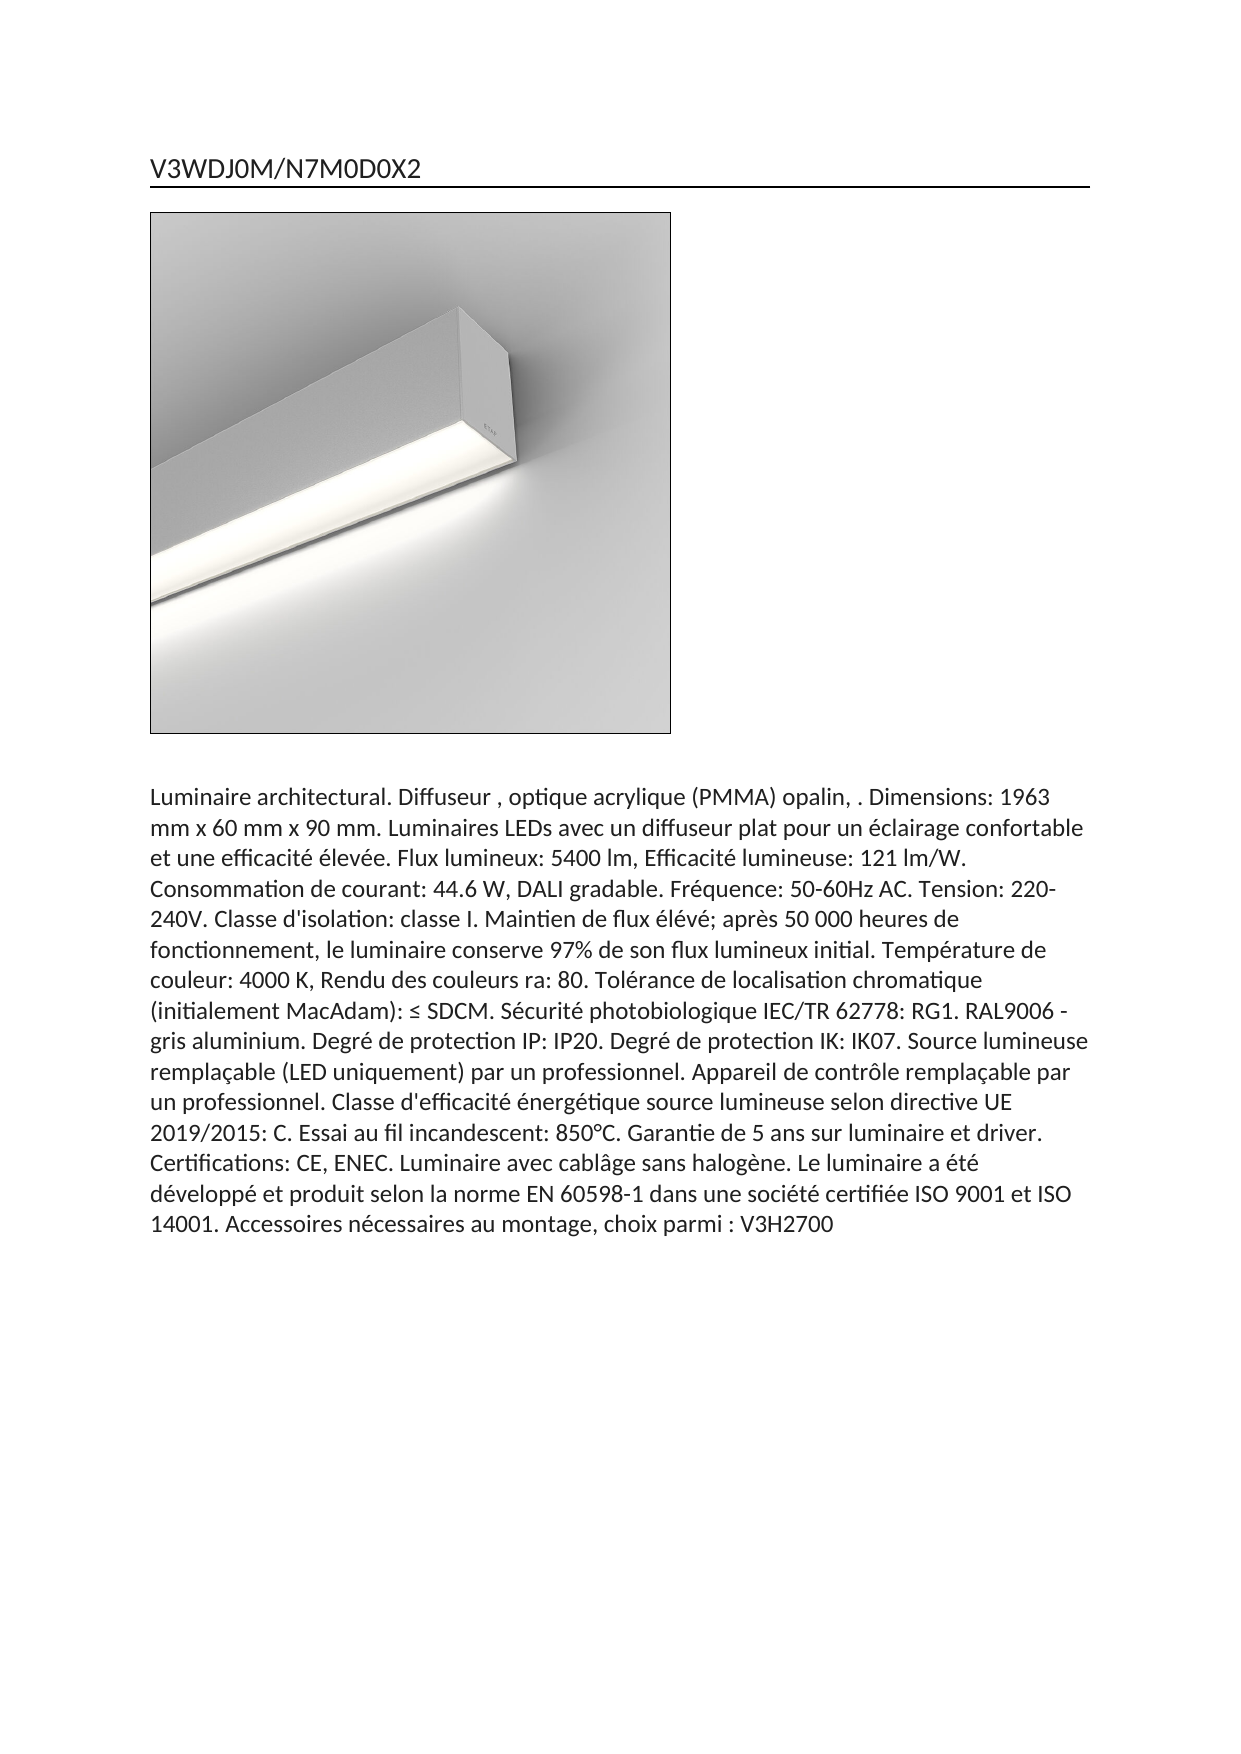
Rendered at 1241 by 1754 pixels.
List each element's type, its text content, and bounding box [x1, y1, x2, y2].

text V3WDJ0M/N7M0D0X2 [150, 150, 1090, 186]
picture [151, 213, 670, 733]
text Luminaire architectural. Diffuseur , optique acrylique (PMMA) opalin, . Dimensions: 1963 mm x 60 mm x 90 mm. Luminaires LEDs avec un diffuseur plat pour un éclairage confortable et une efficacité élevée. Flux lumineux: 5400 lm, Efficacité lumineuse: 121 lm/W. Consommation de courant: 44.6 W, DALI gradable. Fréquence: 50-60Hz AC. Tension: 220-240V. Classe d'isolation: classe I. Maintien de flux élévé; après 50 000 heures de fonctionnement, le luminaire conserve 97% de son flux lumineux initial. Température de couleur: 4000 K, Rendu des couleurs ra: 80. Tolérance de localisation chromatique (initialement MacAdam): ≤ SDCM. Sécurité photobiologique IEC/TR 62778: RG1. RAL9006 - gris aluminium. Degré de protection IP: IP20. Degré de protection IK: IK07. Source lumineuse remplaçable (LED uniquement) par un professionnel. Appareil de contrôle remplaçable par un professionnel. Classe d'efficacité énergétique source lumineuse selon directive UE 2019/2015: C. Essai au fil incandescent: 850°C. Garantie de 5 ans sur luminaire et driver. Certifications: CE, ENEC. Luminaire avec cablâge sans halogène. Le luminaire a été développé et produit selon la norme EN 60598-1 dans une société certifiée ISO 9001 et ISO 14001. Accessoires nécessaires au montage, choix parmi : V3H2700 [150, 781, 1090, 1239]
